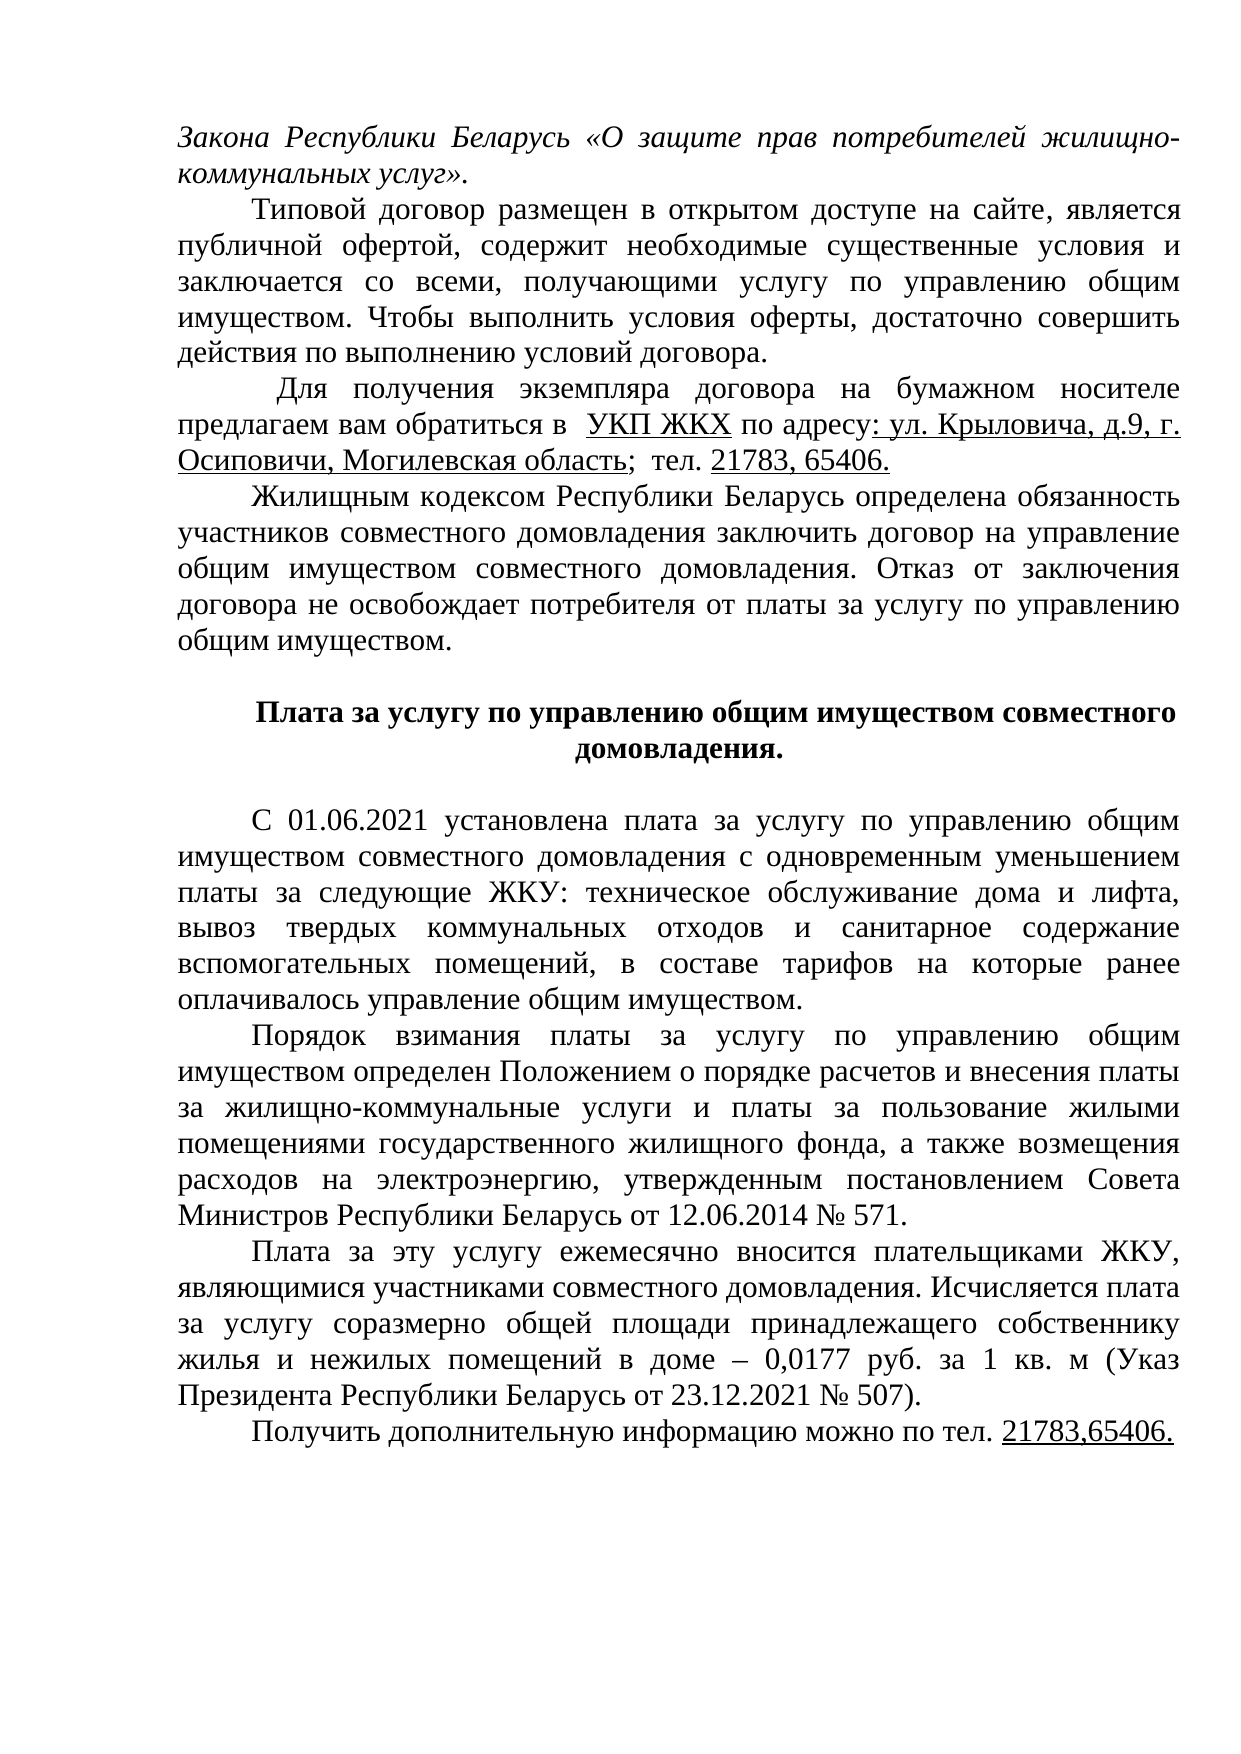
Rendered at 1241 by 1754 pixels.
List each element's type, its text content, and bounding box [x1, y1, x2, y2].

text Для получения экземпляра договора на бумажном носителе предлагаем вам обратиться в УКП ЖКХ по адресу: ул. Крыловича, д.9, г. Осиповичи, Могилевская область; тел. 21783, 65406. [177, 370, 1181, 477]
text Порядок взимания платы за услугу по управлению общим имуществом определен Положением о порядке расчетов и внесения платы за жилищно-коммунальные услуги и платы за пользование жилыми помещениями государственного жилищного фонда, а также возмещения расходов на электроэнергию, утвержденным постановлением Совета Министров Республики Беларусь от 12.06.2014 № 571. [177, 1017, 1181, 1232]
text Плата за эту услугу ежемесячно вносится плательщиками ЖКУ, являющимися участниками совместного домовладения. Исчисляется плата за услугу соразмерно общей площади принадлежащего собственнику жилья и нежилых помещений в доме – 0,0177 руб. за 1 кв. м (Указ Президента Республики Беларусь от 23.12.2021 № 507). [177, 1232, 1181, 1412]
text Получить дополнительную информацию можно по тел. 21783,65406. [177, 1412, 1181, 1448]
text С 01.06.2021 установлена плата за услугу по управлению общим имуществом совместного домовладения с одновременным уменьшением платы за следующие ЖКУ: техническое обслуживание дома и лифта, вывоз твердых коммунальных отходов и санитарное содержание вспомогательных помещений, в составе тарифов на которые ранее оплачивалось управление общим имуществом. [177, 801, 1181, 1017]
text Жилищным кодексом Республики Беларусь определена обязанность участников совместного домовладения заключить договор на управление общим имуществом совместного домовладения. Отказ от заключения договора не освобождает потребителя от платы за услугу по управлению общим имуществом. [177, 477, 1181, 657]
text Типовой договор размещен в открытом доступе на сайте, является публичной офертой, содержит необходимые существенные условия и заключается со всеми, получающими услугу по управлению общим имуществом. Чтобы выполнить условия оферты, достаточно совершить действия по выполнению условий договора. [177, 190, 1181, 370]
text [177, 118, 1181, 190]
text Плата за услугу по управлению общим имуществом совместного домовладения. [177, 693, 1181, 765]
